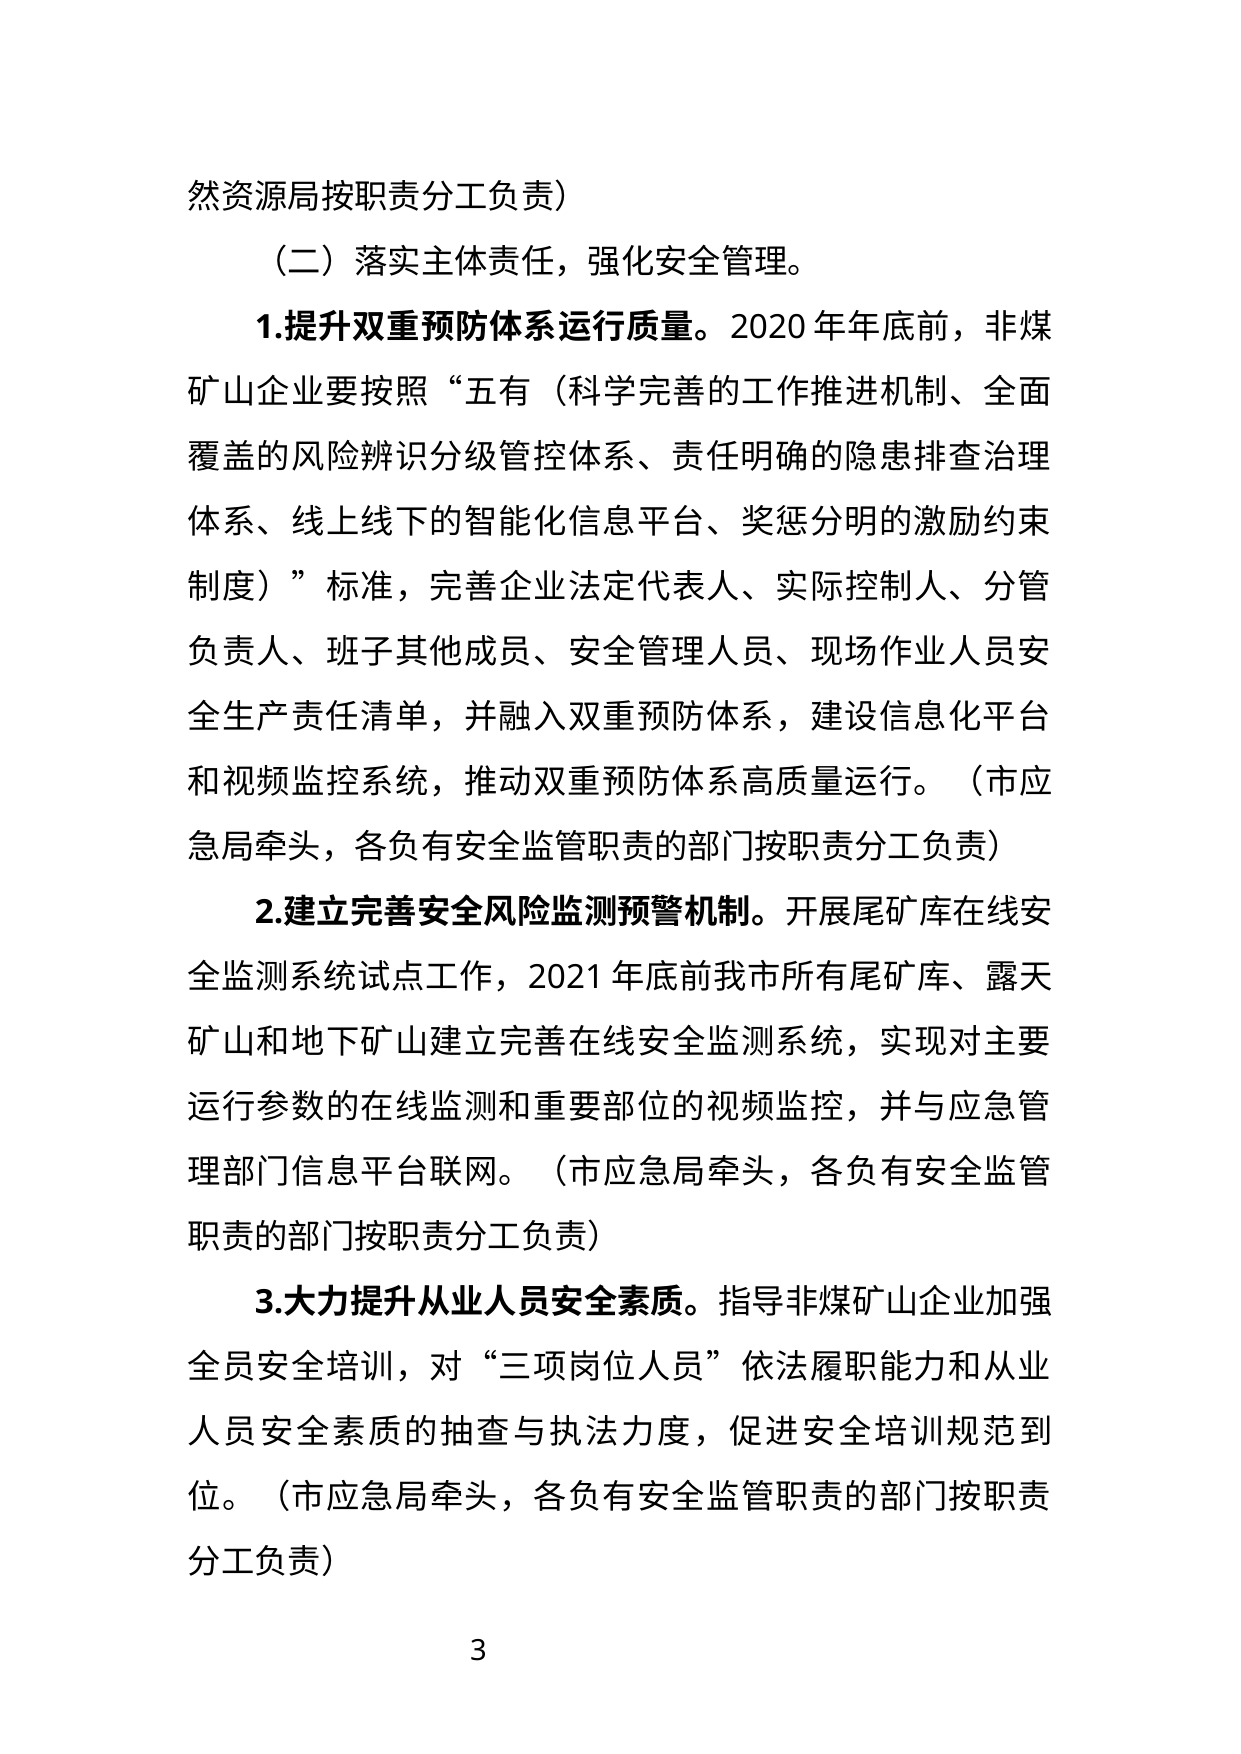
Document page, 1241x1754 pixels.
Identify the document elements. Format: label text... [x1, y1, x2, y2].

text （二）落实主体责任，强化安全管理。 [187, 227, 1053, 292]
text 3.大力提升从业人员安全素质。指导非煤矿山企业加强全员安全培训，对“三项岗位人员”依法履职能力和从业人员安全素质的抽查与执法力度，促进安全培训规范到位。（市应急局牵头，各负有安全监管职责的部门按职责分工负责） [187, 1267, 1053, 1592]
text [187, 162, 1053, 227]
text 1.提升双重预防体系运行质量。2020年年底前，非煤矿山企业要按照“五有（科学完善的工作推进机制、全面覆盖的风险辨识分级管控体系、责任明确的隐患排查治理体系、线上线下的智能化信息平台、奖惩分明的激励约束制度）”标准，完善企业法定代表人、实际控制人、分管负责人、班子其他成员、安全管理人员、现场作业人员安全生产责任清单，并融入双重预防体系，建设信息化平台和视频监控系统，推动双重预防体系高质量运行。（市应急局牵头，各负有安全监管职责的部门按职责分工负责） [187, 292, 1053, 877]
text 2.建立完善安全风险监测预警机制。开展尾矿库在线安全监测系统试点工作，2021年底前我市所有尾矿库、露天矿山和地下矿山建立完善在线安全监测系统，实现对主要运行参数的在线监测和重要部位的视频监控，并与应急管理部门信息平台联网。（市应急局牵头，各负有安全监管职责的部门按职责分工负责） [187, 877, 1053, 1267]
